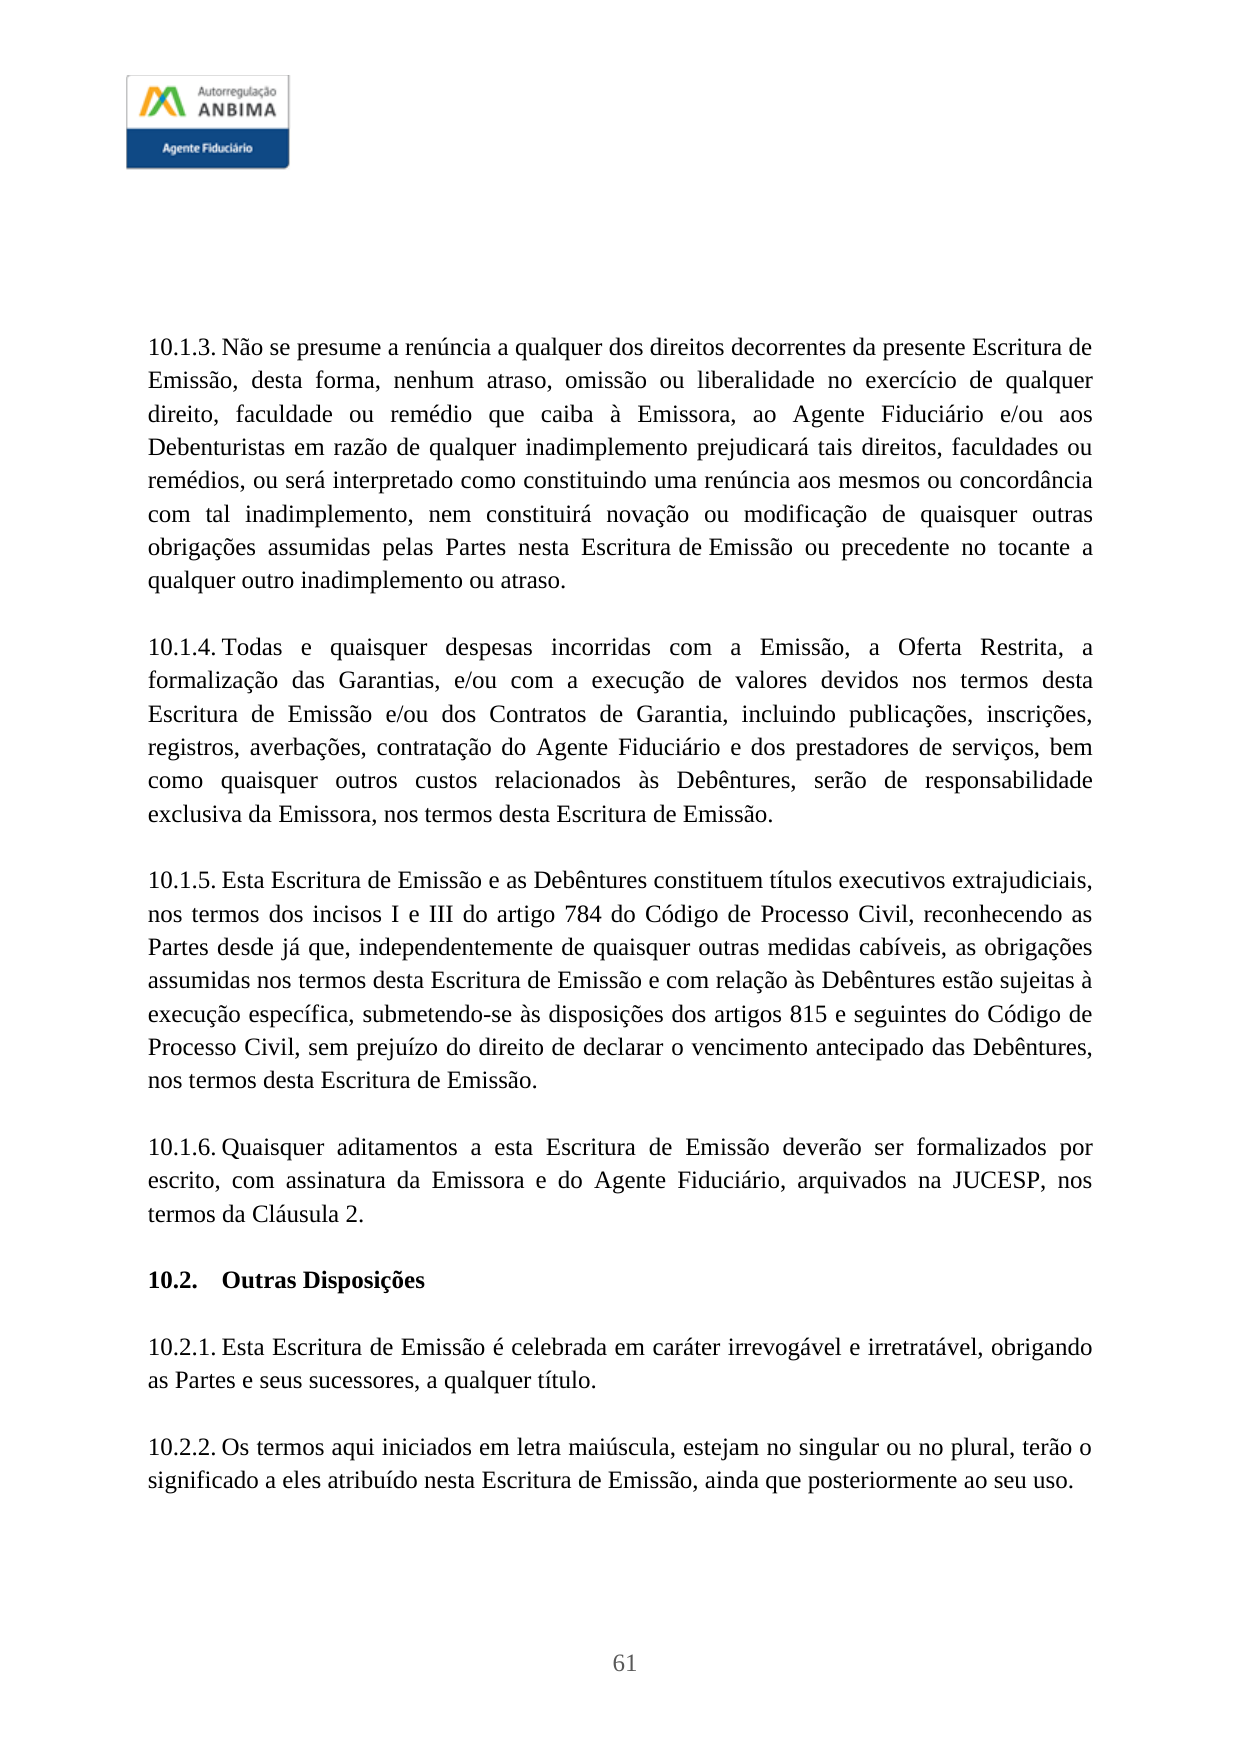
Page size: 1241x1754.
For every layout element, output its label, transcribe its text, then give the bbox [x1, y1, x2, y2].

list Não se presume a renúncia a qualquer dos direitos decorrentes da presente Escritura de Emissão, desta forma, nenhum atraso, omissão ou liberalidade no exercício de qualquer direito, faculdade ou remédio que caiba à Emissora, ao Agente Fiduciário e/ou aos Debenturistas em razão de qualquer inadimplemento prejudicará tais direitos, faculdades ou remédios, ou será interpretado como constituindo uma renúncia aos mesmos ou concordância com tal inadimplemento, nem constituirá novação ou modificação de quaisquer outras obrigações assumidas pelas Partes nesta Escritura de Emissão ou precedente no tocante a qualquer outro inadimplemento ou atraso. [148, 329, 1094, 595]
picture [126, 75, 291, 171]
list Quaisquer aditamentos a esta Escritura de Emissão deverão ser formalizados por escrito, com assinatura da Emissora e do Agente Fiduciário, arquivados na JUCESP, nos termos da Cláusula 2. [148, 1129, 1094, 1229]
list Todas e quaisquer despesas incorridas com a Emissão, a Oferta Restrita, a formalização das Garantias, e/ou com a execução de valores devidos nos termos desta Escritura de Emissão e/ou dos Contratos de Garantia, incluindo publicações, inscrições, registros, averbações, contratação do Agente Fiduciário e dos prestadores de serviços, bem como quaisquer outros custos relacionados às Debêntures, serão de responsabilidade exclusiva da Emissora, nos termos desta Escritura de Emissão. [148, 629, 1094, 829]
list Os termos aqui iniciados em letra maiúscula, estejam no singular ou no plural, terão o significado a eles atribuído nesta Escritura de Emissão, ainda que posteriormente ao seu uso. [148, 1429, 1094, 1495]
list Esta Escritura de Emissão e as Debêntures constituem títulos executivos extrajudiciais, nos termos dos incisos I e III do artigo 784 do Código de Processo Civil, reconhecendo as Partes desde já que, independentemente de quaisquer outras medidas cabíveis, as obrigações assumidas nos termos desta Escritura de Emissão e com relação às Debêntures estão sujeitas à execução específica, submetendo-se às disposições dos artigos 815 e seguintes do Código de Processo Civil, sem prejuízo do direito de declarar o vencimento antecipado das Debêntures, nos termos desta Escritura de Emissão. [148, 862, 1094, 1095]
list Esta Escritura de Emissão é celebrada em caráter irrevogável e irretratável, obrigando as Partes e seus sucessores, a qualquer título. [148, 1329, 1094, 1395]
list Outras Disposições [148, 1262, 1092, 1295]
